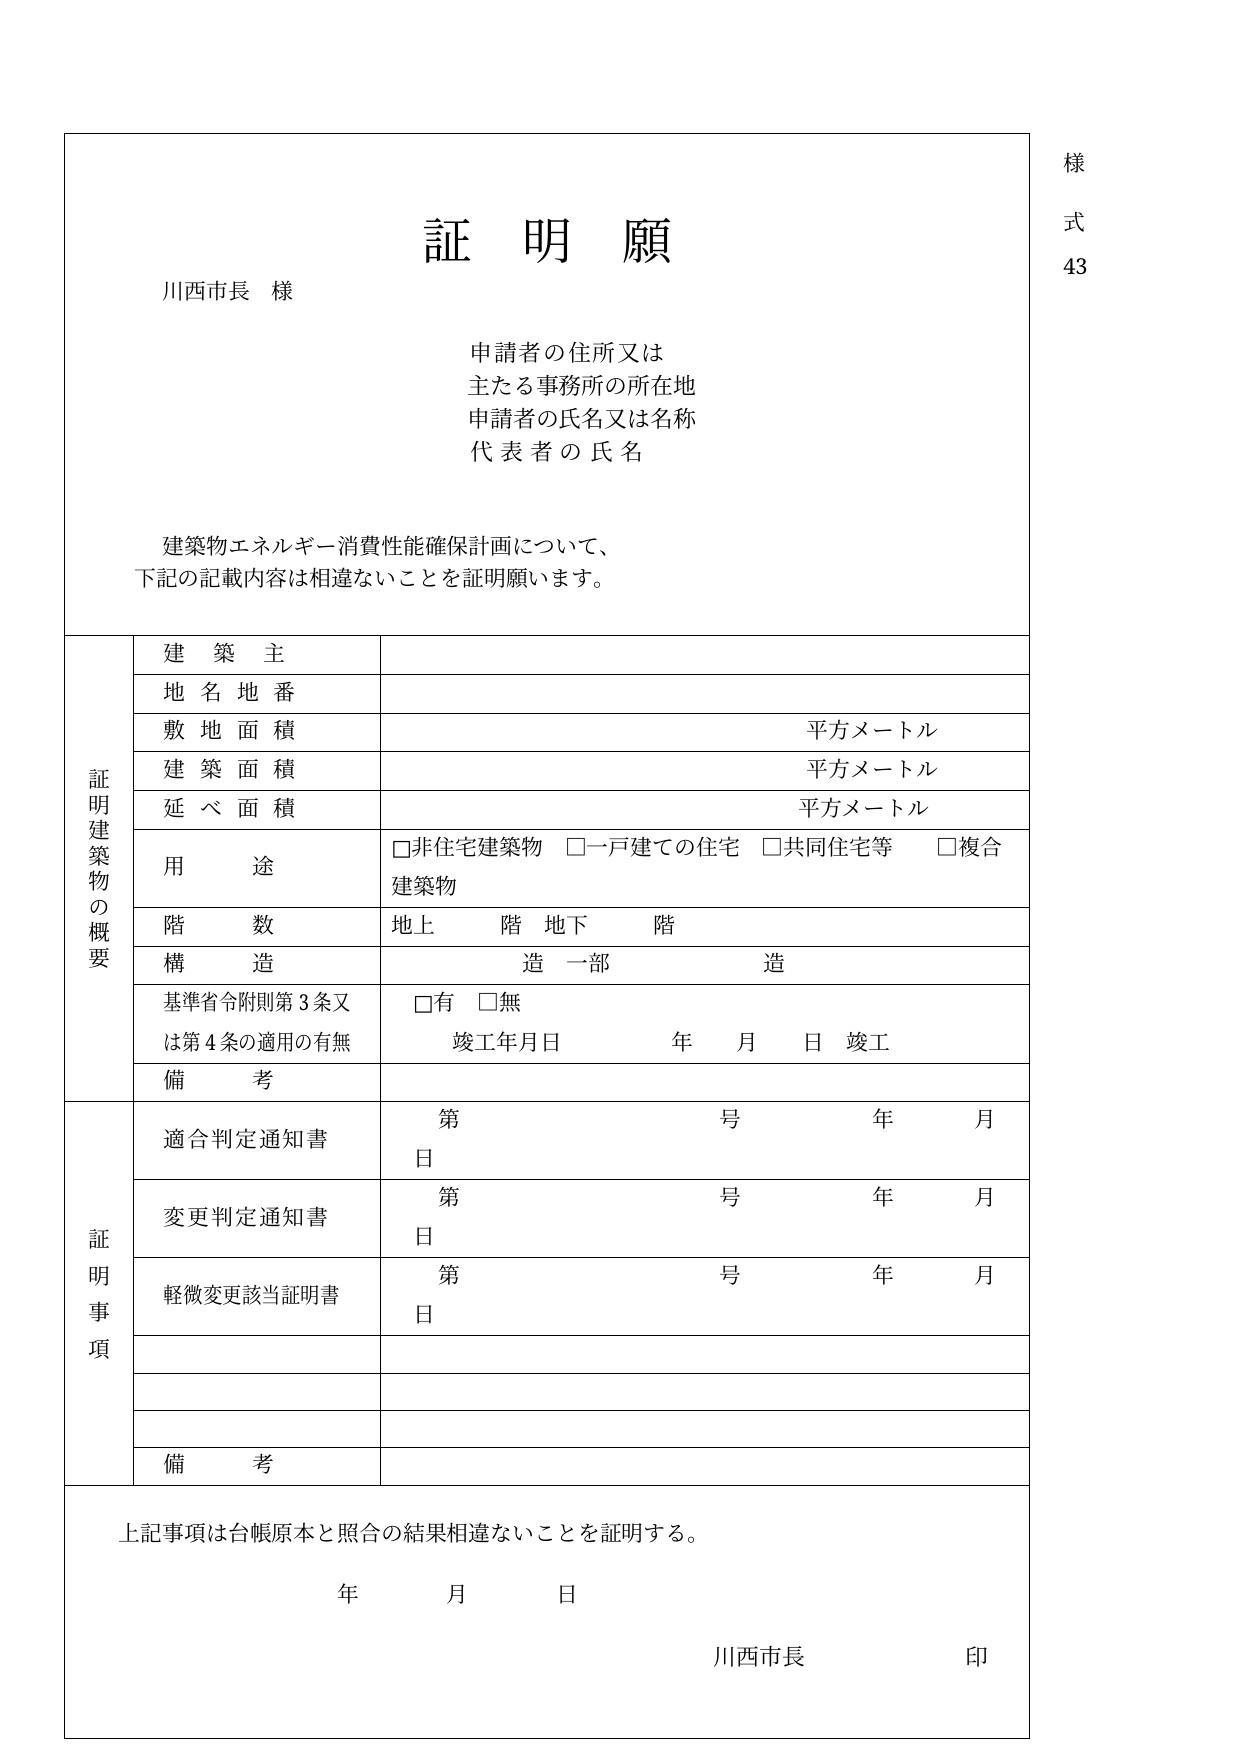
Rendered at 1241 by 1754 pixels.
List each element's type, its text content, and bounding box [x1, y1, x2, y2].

table_cell [381, 1336, 1029, 1372]
table_cell [381, 1448, 1029, 1485]
table_cell 敷地面積 [134, 714, 380, 751]
table_cell 第 号 年 月 日 [381, 1102, 1029, 1179]
table_cell □有 □無 竣工年月日 年 月 日 竣工 [381, 985, 1029, 1062]
table_cell 証明建築物の概要 [65, 636, 133, 1101]
table_cell [134, 1411, 380, 1447]
table_cell 変更判定通知書 [134, 1180, 380, 1257]
table_cell □非住宅建築物 □一戸建ての住宅 □共同住宅等 □複合建築物 [381, 830, 1029, 907]
table_cell 地上 階 地下 階 [381, 908, 1029, 946]
table_cell [381, 1411, 1029, 1447]
table_cell 階数 [134, 908, 380, 946]
table_cell 平方メートル [381, 714, 1029, 751]
table_cell 上記事項は台帳原本と照合の結果相違ないことを証明する。 年 月 日 川西市長 印 [65, 1486, 1029, 1738]
text 様式43 [1030, 132, 1122, 281]
table_cell [134, 1336, 380, 1372]
table_cell 第 号 年 月 日 [381, 1258, 1029, 1335]
table_cell 第 号 年 月 日 [381, 1180, 1029, 1257]
table_cell 基準省令附則第3条又は第4条の適用の有無 [134, 985, 380, 1062]
table_cell 証明事項 [65, 1102, 133, 1485]
table_cell 軽微変更該当証明書 [134, 1258, 380, 1335]
table_cell 構造 [134, 947, 380, 984]
table_cell 適合判定通知書 [134, 1102, 380, 1179]
table_cell 造 一部 造 [381, 947, 1029, 984]
table_cell [381, 675, 1029, 712]
table_cell [134, 1374, 380, 1409]
table_cell 備考 [134, 1064, 380, 1101]
table_cell 地名地番 [134, 675, 380, 712]
table_cell 平方メートル [381, 791, 1029, 829]
table_cell 平方メートル [381, 752, 1029, 790]
table_cell [381, 636, 1029, 674]
table_cell [381, 1374, 1029, 1409]
table_cell [381, 1064, 1029, 1101]
table_cell 用途 [134, 830, 380, 907]
table_cell 備考 [134, 1448, 380, 1485]
table_cell 建築主 [134, 636, 380, 674]
table_header 証 明 願 川西市長 様 申請者の住所又は 主たる事務所の所在地 申請者の氏名又は名称 代表者の氏名 建築物エネルギー消費性能確保計画について、 下記の記載内容は相違ないことを証明願います。 [65, 134, 1029, 635]
table_cell 延べ面積 [134, 791, 380, 829]
table_cell 建築面積 [134, 752, 380, 790]
